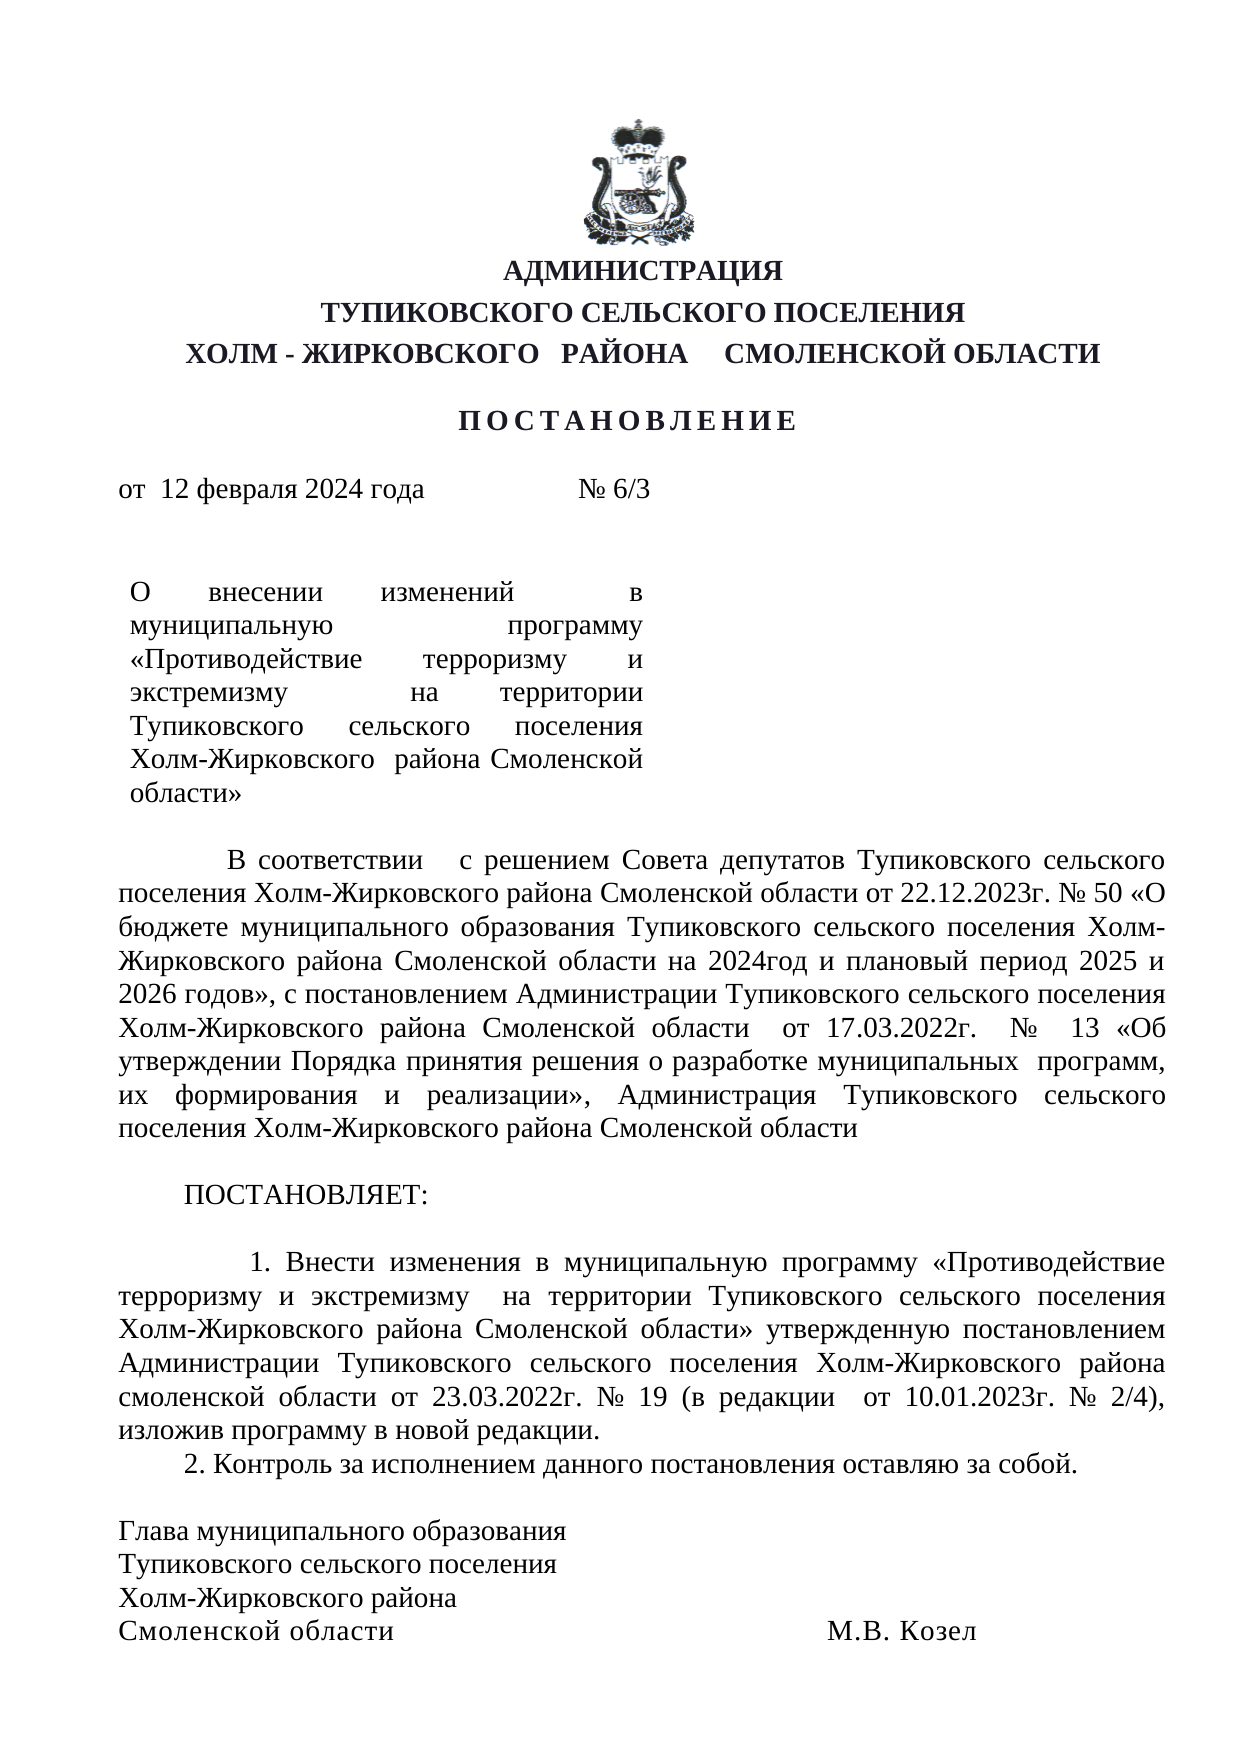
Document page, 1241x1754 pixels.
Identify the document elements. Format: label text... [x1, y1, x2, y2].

text Холм-Жирковского района [118, 1580, 1166, 1613]
table_header О внесении изменений в муниципальную программу «Противодействие терроризму и экстремизму на территории Тупиковского сельского поселения Холм-Жирковского района Смоленской области» [118, 574, 654, 842]
text ТУПИКОВСКОГО СЕЛЬСКОГО ПОСЕЛЕНИЯ [119, 295, 1166, 329]
text АДМИНИСТРАЦИЯ [119, 254, 1166, 287]
text ХОЛМ - ЖИРКОВСКОГО РАЙОНА СМОЛЕНСКОЙ ОБЛАСТИ [119, 337, 1166, 370]
text 1. Внести изменения в муниципальную программу «Противодействие терроризму и экстремизму на территории Тупиковского сельского поселения Холм-Жирковского района Смоленской области» утвержденную постановлением Администрации Тупиковского сельского поселения Холм-Жирковского района смоленской области от 23.03.2022г. № 19 (в редакции от 10.01.2023г. № 2/4), изложив программу в новой редакции. [118, 1244, 1166, 1446]
text Глава муниципального образования [118, 1513, 1166, 1546]
text Тупиковского сельского поселения [118, 1546, 1166, 1580]
text П О С Т А Н О В Л Е Н И Е [88, 404, 1166, 437]
picture [583, 119, 695, 246]
text Смоленской области М.В. Козел [118, 1613, 1166, 1647]
text ПОСТАНОВЛЯЕТ: [118, 1177, 1166, 1211]
text В соответствии с решением Совета депутатов Тупиковского сельского поселения Холм-Жирковского района Смоленской области от 22.12.2023г. № 50 «О бюджете муниципального образования Тупиковского сельского поселения Холм-Жирковского района Смоленской области на 2024год и плановый период 2025 и 2026 годов», с постановлением Администрации Тупиковского сельского поселения Холм-Жирковского района Смоленской области от 17.03.2022г. № 13 «Об утверждении Порядка принятия решения о разработке муниципальных программ, их формирования и реализации», Администрация Тупиковского сельского поселения Холм-Жирковского района Смоленской области [118, 842, 1166, 1144]
text от 12 февраля 2024 года № 6/3 [118, 471, 1166, 504]
text 2. Контроль за исполнением данного постановления оставляю за собой. [118, 1446, 1166, 1479]
